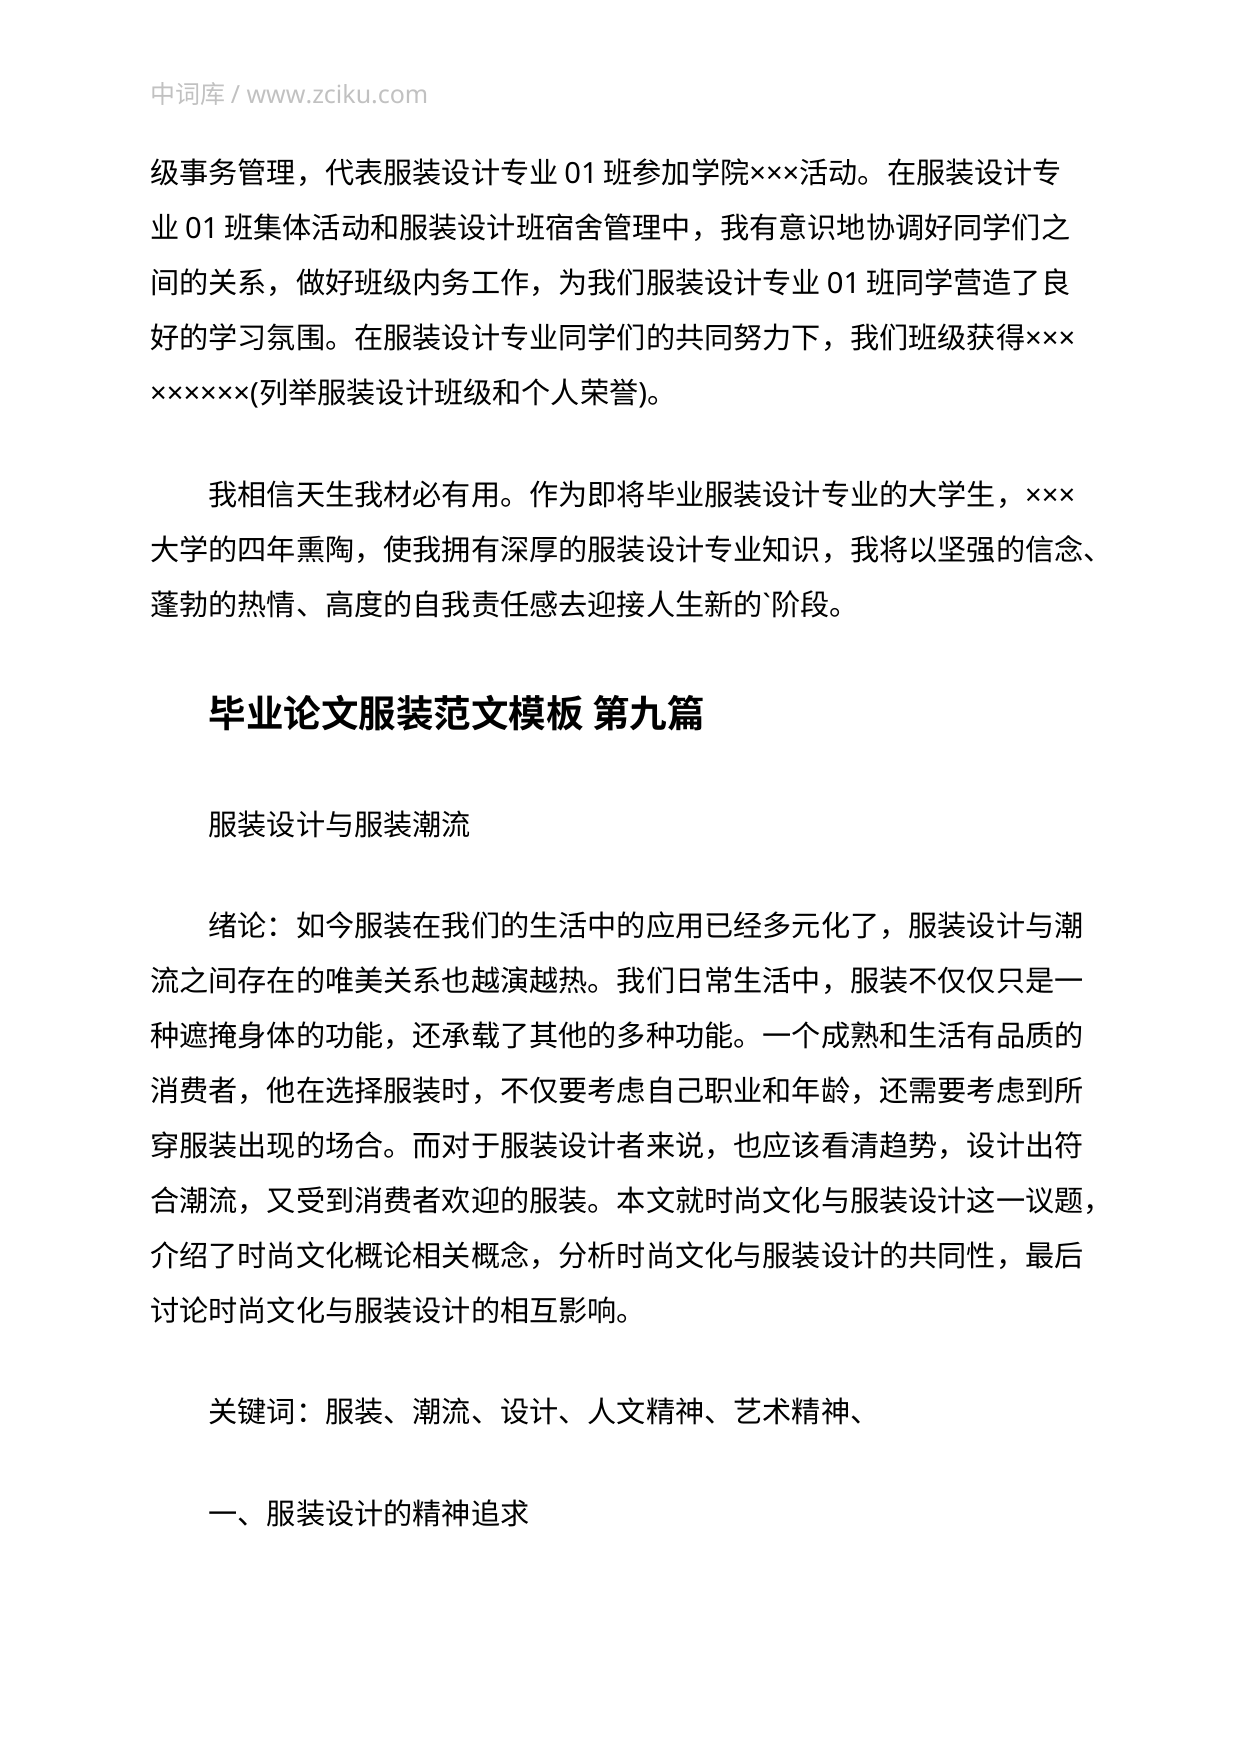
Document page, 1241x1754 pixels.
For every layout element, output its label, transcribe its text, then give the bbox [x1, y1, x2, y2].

text 关键词：服装、潮流、设计、人文精神、艺术精神、 [150, 1389, 1090, 1431]
text 一、服装设计的精神追求 [150, 1491, 1090, 1533]
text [150, 150, 1090, 412]
text 绪论：如今服装在我们的生活中的应用已经多元化了，服装设计与潮流之间存在的唯美关系也越演越热。我们日常生活中，服装不仅仅只是一种遮掩身体的功能，还承载了其他的多种功能。一个成熟和生活有品质的消费者，他在选择服装时，不仅要考虑自己职业和年龄，还需要考虑到所穿服装出现的场合。而对于服装设计者来说，也应该看清趋势，设计出符合潮流，又受到消费者欢迎的服装。本文就时尚文化与服装设计这一议题，介绍了时尚文化概论相关概念，分析时尚文化与服装设计的共同性，最后讨论时尚文化与服装设计的相互影响。 [150, 903, 1090, 1329]
text 我相信天生我材必有用。作为即将毕业服装设计专业的大学生，×××大学的四年熏陶，使我拥有深厚的服装设计专业知识，我将以坚强的信念、蓬勃的热情、高度的自我责任感去迎接人生新的`阶段。 [150, 472, 1090, 624]
text 服装设计与服装潮流 [150, 801, 1090, 843]
text 毕业论文服装范文模板 第九篇 [150, 684, 1090, 738]
